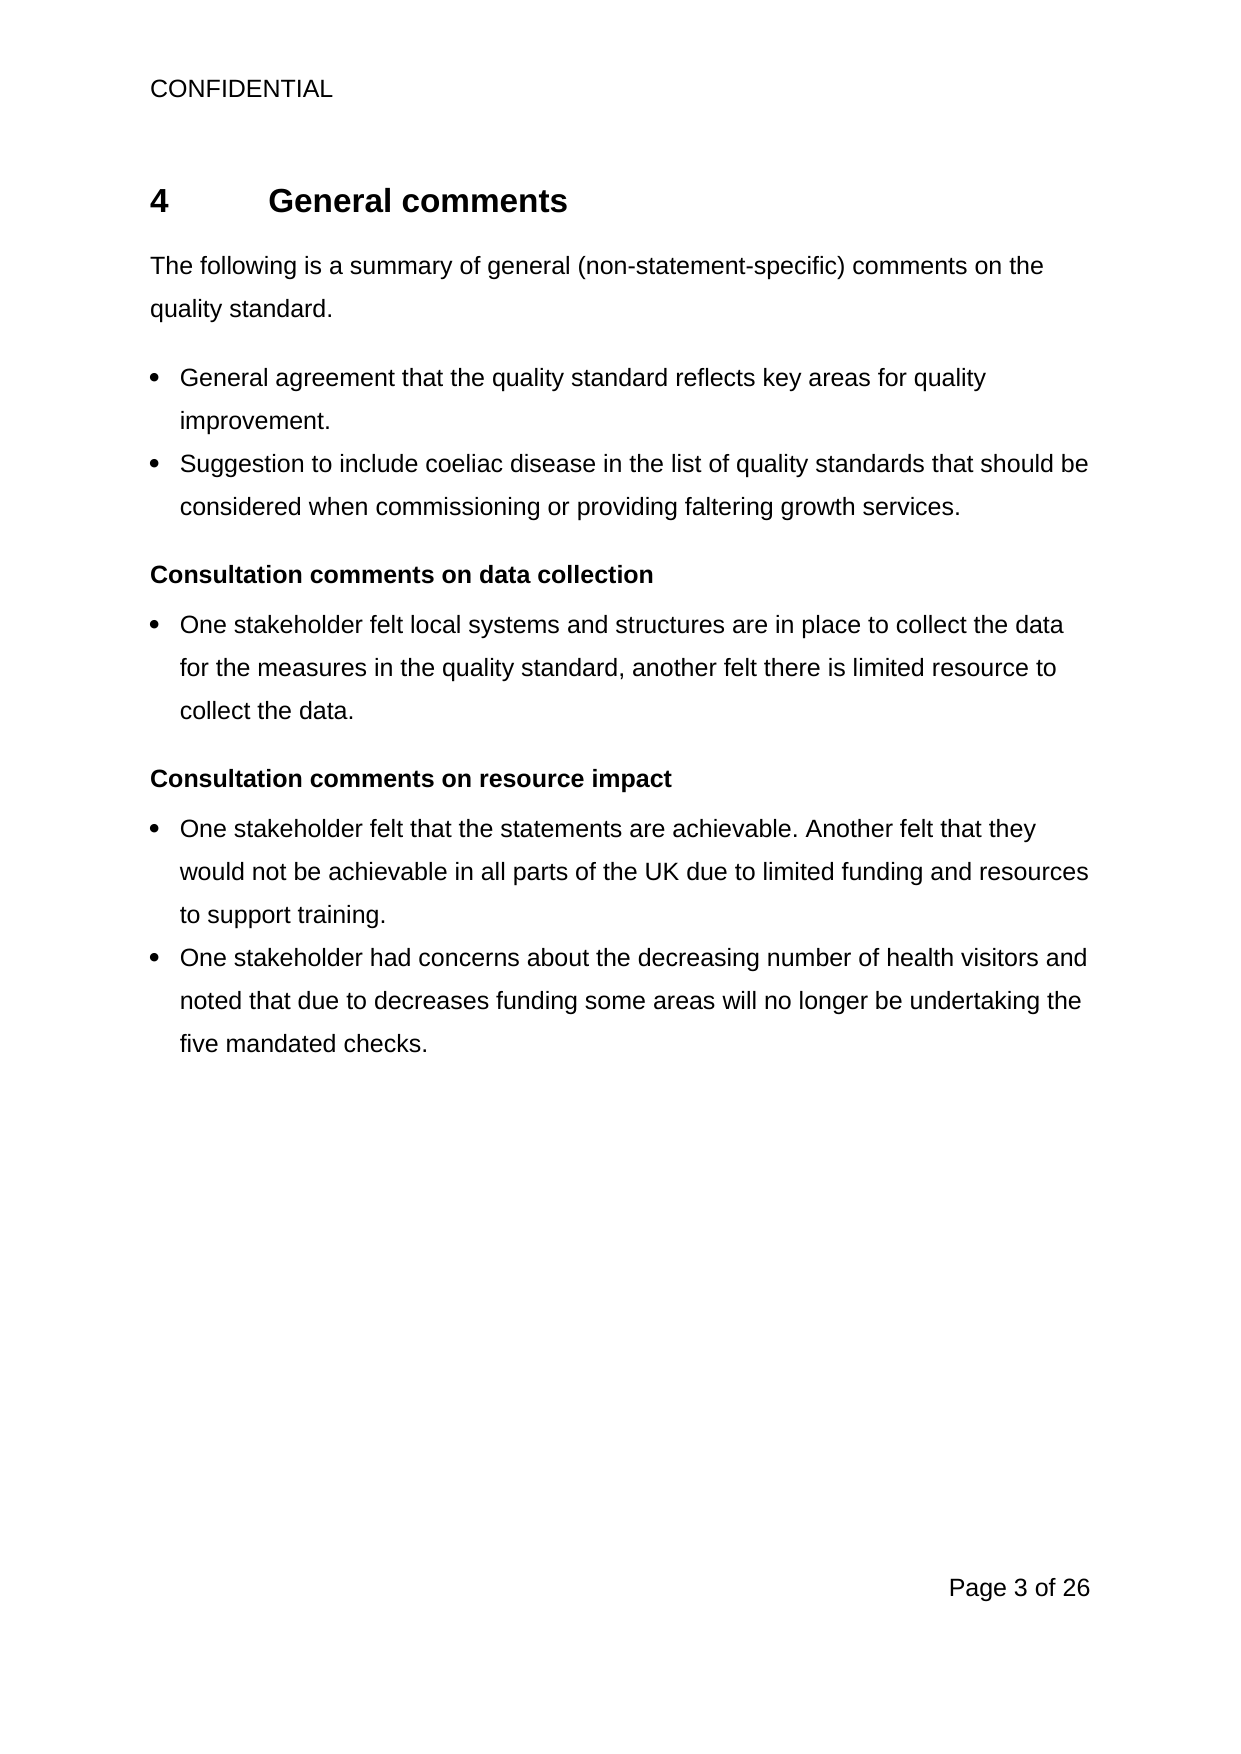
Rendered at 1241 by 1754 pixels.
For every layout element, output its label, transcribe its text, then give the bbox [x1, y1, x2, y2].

text One stakeholder felt local systems and structures are in place to collect the data for the measures in the quality standard, another felt there is limited resource to collect the data. [150, 610, 1090, 725]
subtitle General comments [150, 181, 1090, 220]
subtitle Consultation comments on data collection [150, 560, 1090, 589]
text General agreement that the quality standard reflects key areas for quality improvement. [150, 363, 1090, 434]
text The following is a summary of general (non-statement-specific) comments on the quality standard. [150, 251, 1090, 323]
text Suggestion to include coeliac disease in the list of quality standards that should be considered when commissioning or providing faltering growth services. [150, 449, 1090, 521]
subtitle Consultation comments on resource impact [150, 764, 1090, 793]
text One stakeholder had concerns about the decreasing number of health visitors and noted that due to decreases funding some areas will no longer be undertaking the five mandated checks. [150, 943, 1090, 1058]
text One stakeholder felt that the statements are achievable. Another felt that they would not be achievable in all parts of the UK due to limited funding and resources to support training. [150, 813, 1090, 929]
